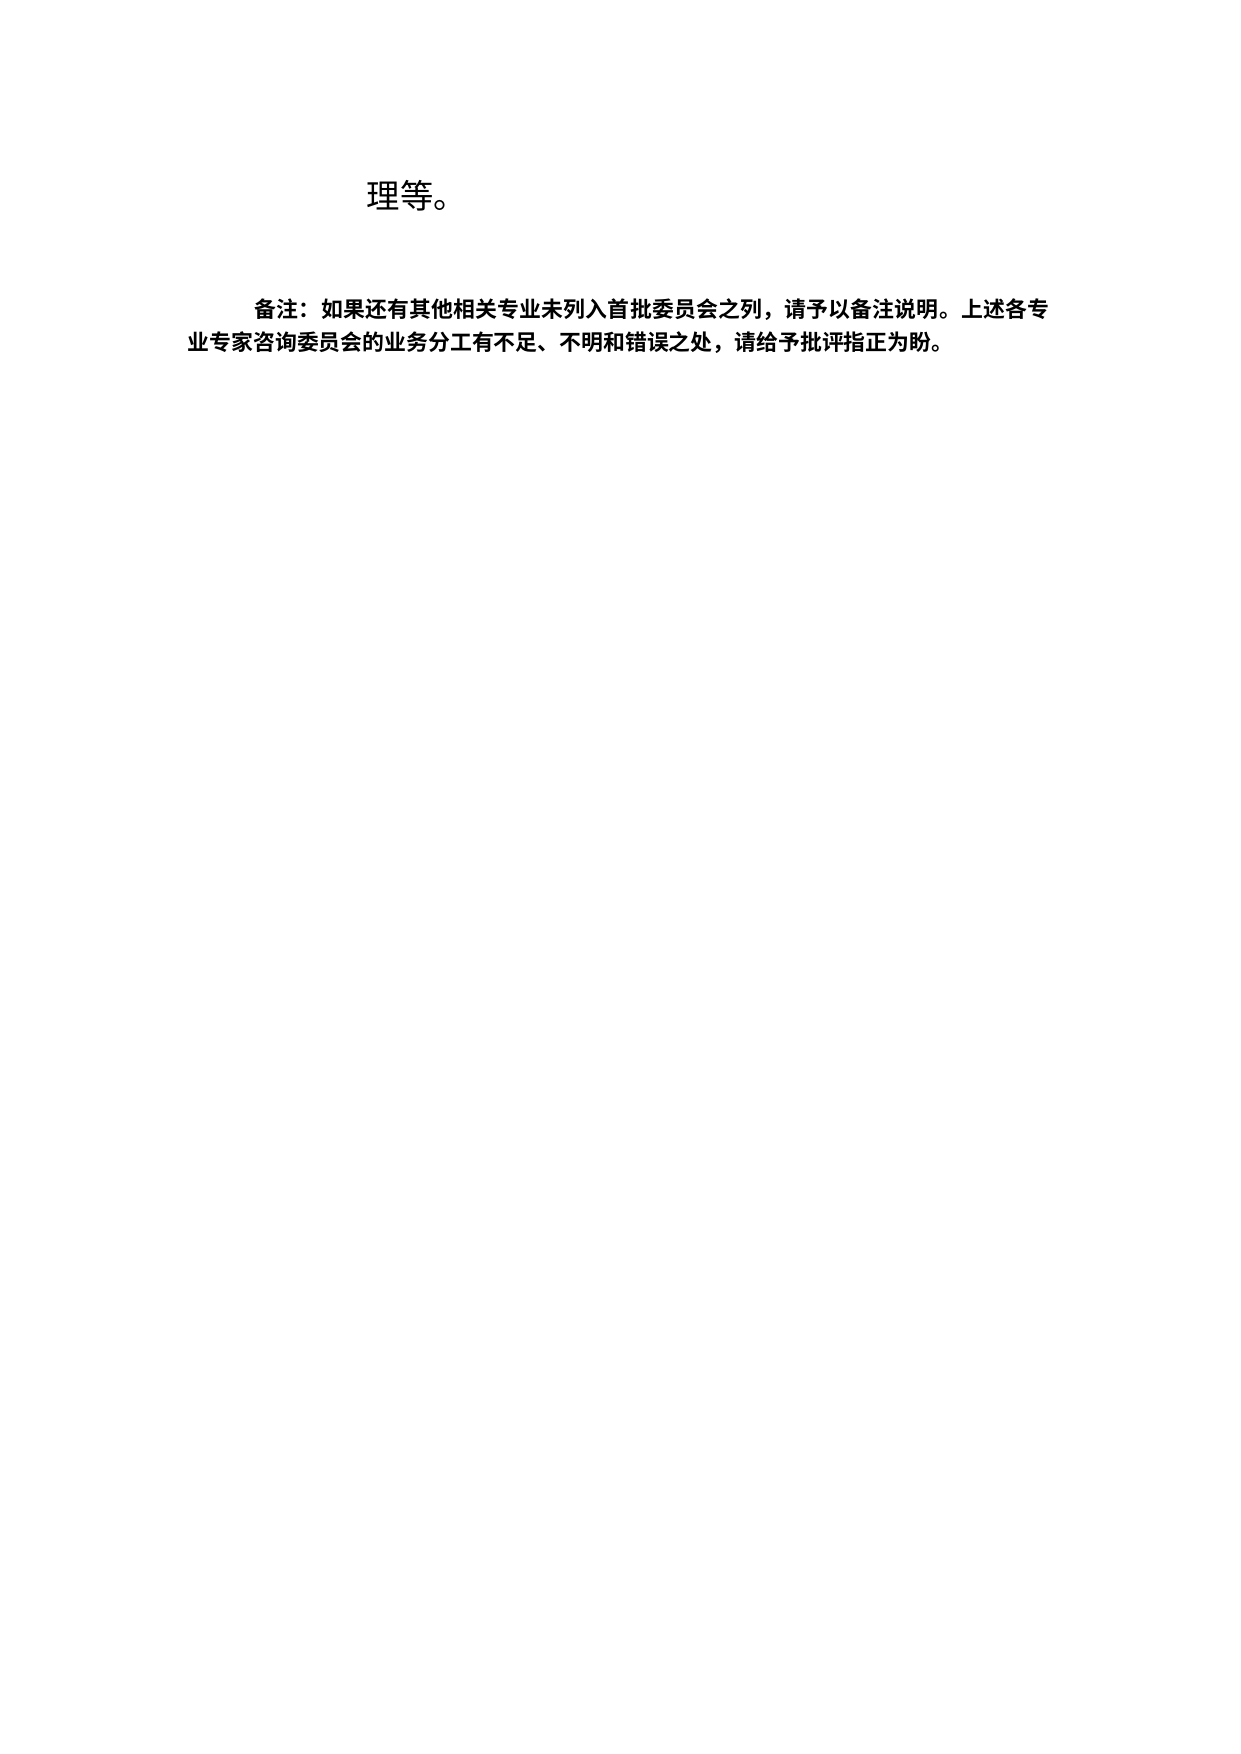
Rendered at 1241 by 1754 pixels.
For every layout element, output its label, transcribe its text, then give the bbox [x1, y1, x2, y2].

text 备注：如果还有其他相关专业未列入首批委员会之列，请予以备注说明。上述各专业专家咨询委员会的业务分工有不足、不明和错误之处，请给予批评指正为盼。 [187, 292, 1053, 357]
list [254, 162, 1053, 227]
